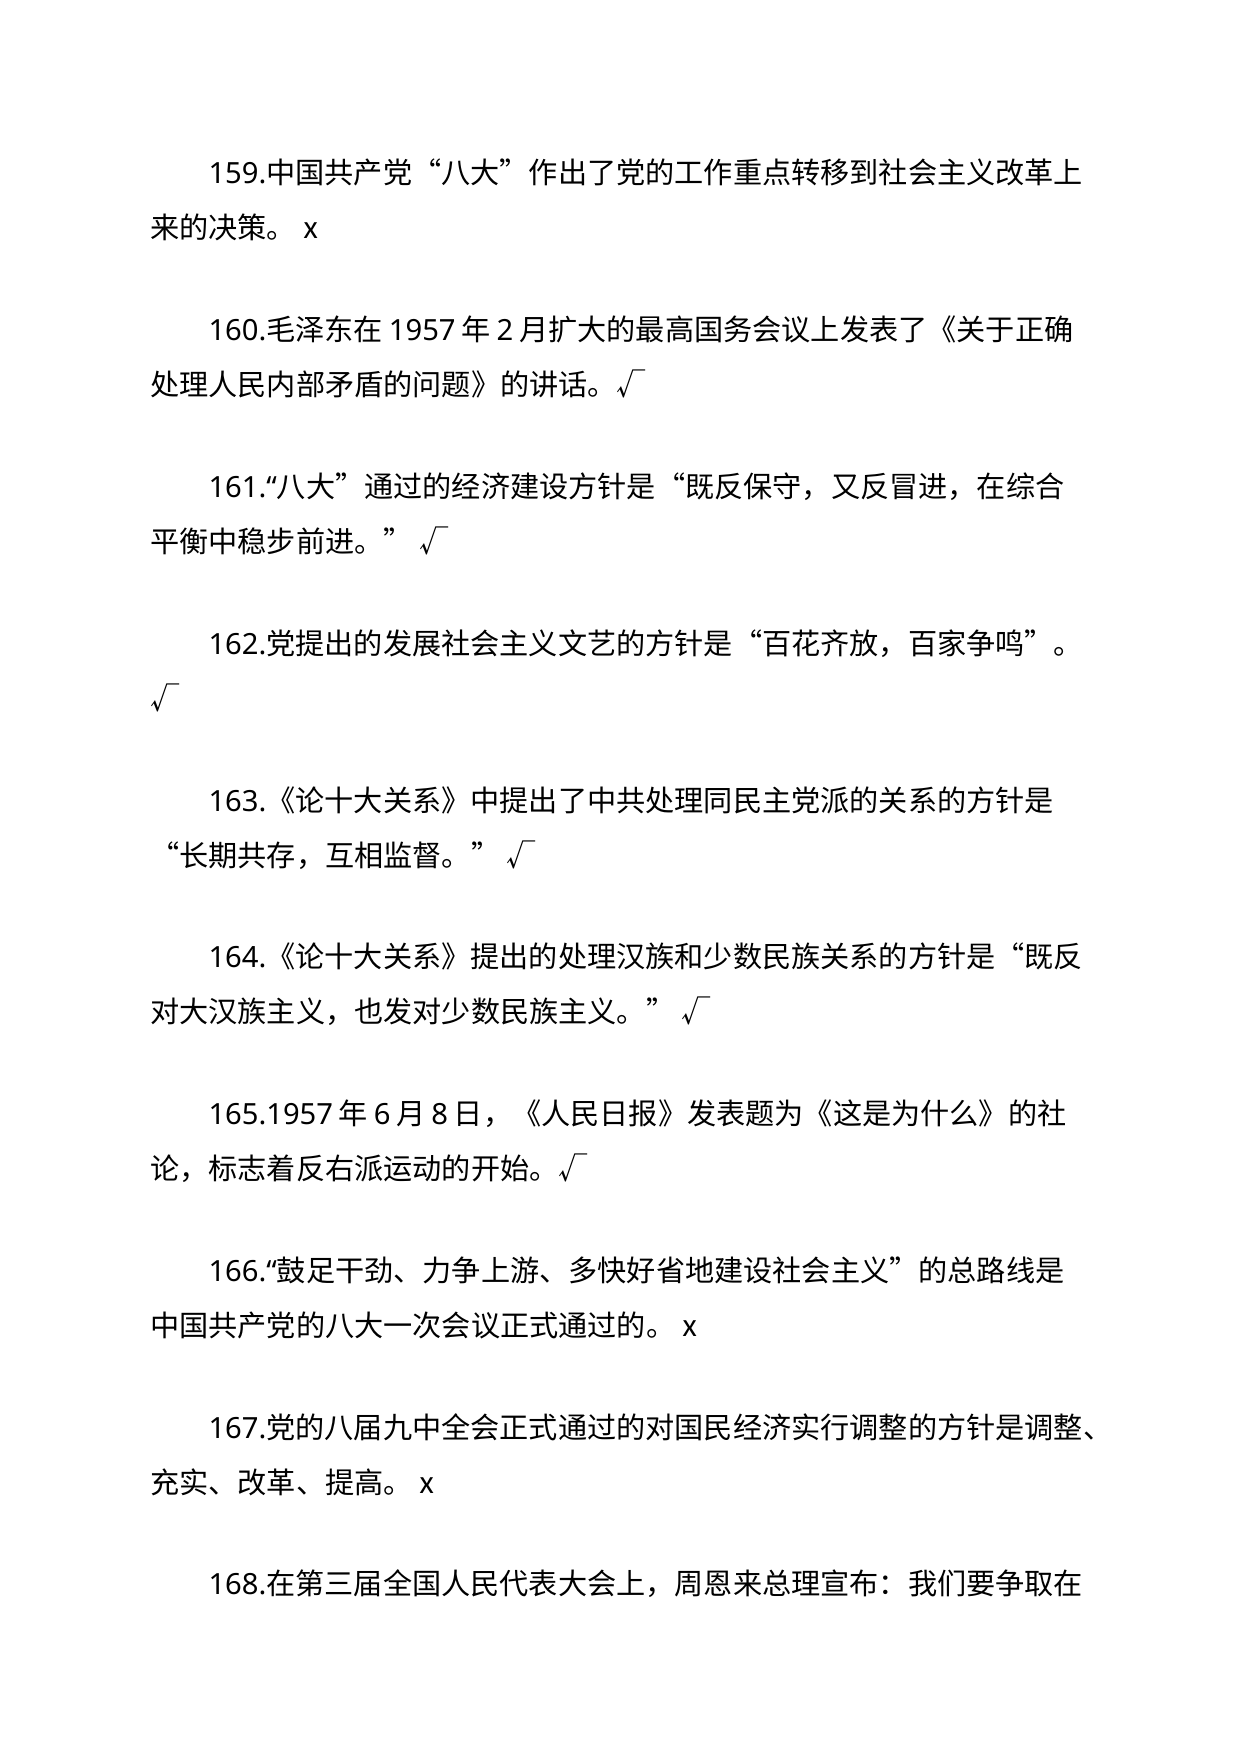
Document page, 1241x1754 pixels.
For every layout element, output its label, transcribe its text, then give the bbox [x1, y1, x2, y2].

text 163.《论十大关系》中提出了中共处理同民主党派的关系的方针是“长期共存，互相监督。” √ [150, 777, 1090, 874]
text 164.《论十大关系》提出的处理汉族和少数民族关系的方针是“既反对大汉族主义，也发对少数民族主义。” √ [150, 934, 1090, 1031]
text 165.1957年6月8日，《人民日报》发表题为《这是为什么》的社论，标志着反右派运动的开始。√ [150, 1091, 1090, 1188]
text 166.“鼓足干劲、力争上游、多快好省地建设社会主义”的总路线是中国共产党的八大一次会议正式通过的。ⅹ [150, 1247, 1090, 1345]
text 160.毛泽东在1957年2月扩大的最高国务会议上发表了《关于正确处理人民内部矛盾的问题》的讲话。√ [150, 307, 1090, 404]
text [150, 1561, 1090, 1603]
text 161.“八大”通过的经济建设方针是“既反保守，又反冒进，在综合平衡中稳步前进。” √ [150, 463, 1090, 561]
text 167.党的八届九中全会正式通过的对国民经济实行调整的方针是调整、充实、改革、提高。ⅹ [150, 1404, 1090, 1501]
text 162.党提出的发展社会主义文艺的方针是“百花齐放，百家争鸣”。√ [150, 620, 1090, 718]
text 159.中国共产党“八大”作出了党的工作重点转移到社会主义改革上来的决策。ⅹ [150, 150, 1090, 247]
